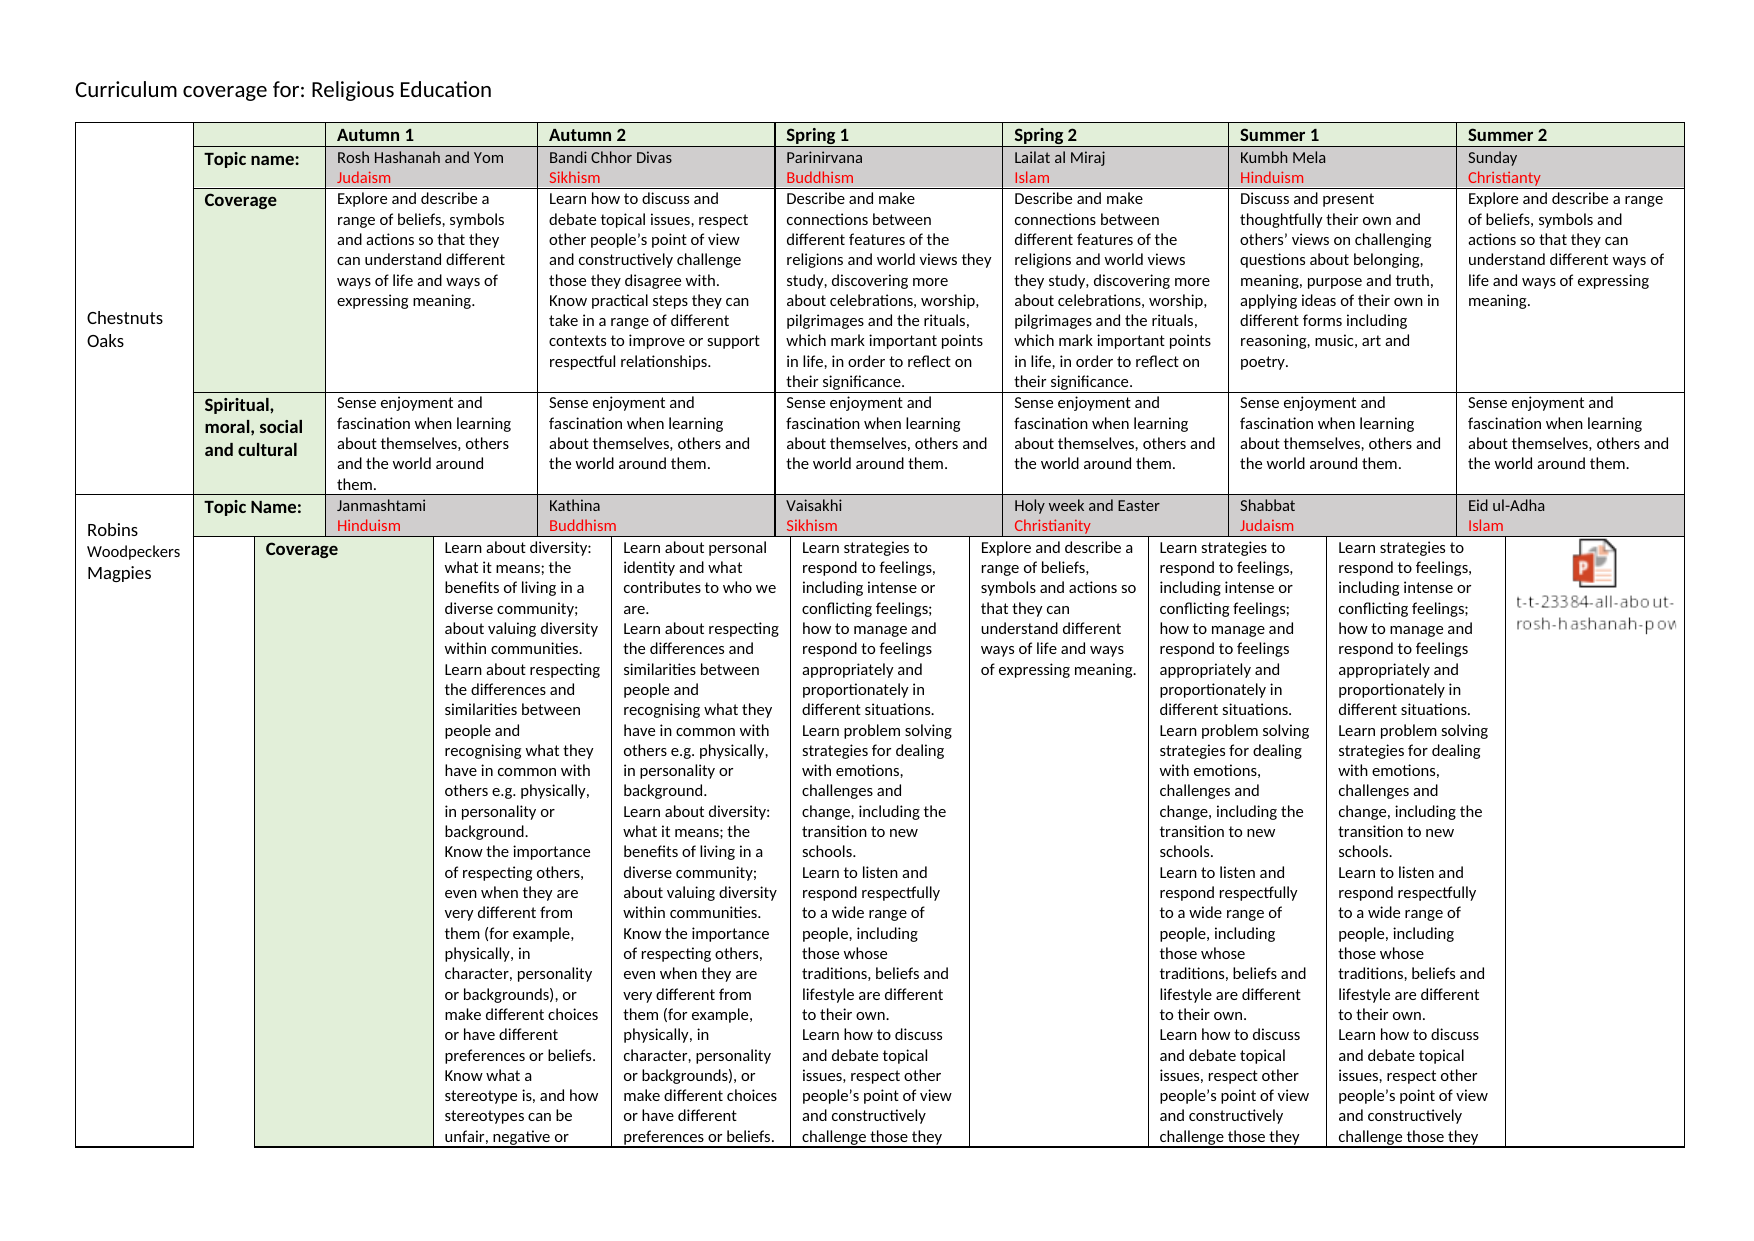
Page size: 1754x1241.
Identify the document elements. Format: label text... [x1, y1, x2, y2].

table_cell Shabbat Judaism [1229, 495, 1456, 536]
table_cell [434, 537, 611, 1146]
table_cell Sense enjoyment and fascination when learning about themselves, others and the world around them. [326, 393, 537, 494]
table_cell Holy week and Easter Christianity [1003, 495, 1228, 536]
table_cell Sunday Christianty [1457, 147, 1684, 187]
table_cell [612, 537, 790, 1146]
table_cell Spiritual, moral, social and cultural [194, 393, 325, 494]
table_cell Eid ul-Adha Islam [1457, 495, 1684, 536]
table_header Spring 1 [776, 123, 1002, 146]
table_cell Kumbh Mela Hinduism [1229, 147, 1456, 187]
table_cell Lailat al Miraj Islam [1003, 147, 1228, 187]
table_cell Sense enjoyment and fascination when learning about themselves, others and the world around them. [1457, 393, 1684, 494]
table_header Summer 1 [1229, 123, 1456, 146]
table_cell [1149, 537, 1326, 1146]
table_cell Rosh Hashanah and Yom Judaism [326, 147, 537, 187]
table_cell Explore and describe a range of beliefs, symbols and actions so that they can understand different ways of life and ways of expressing meaning. [1457, 189, 1684, 392]
table_cell Sense enjoyment and fascination when learning about themselves, others and the world around them. [538, 393, 774, 494]
table_cell Sense enjoyment and fascination when learning about themselves, others and the world around them. [776, 393, 1002, 494]
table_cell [791, 537, 969, 1146]
table_header Autumn 1 [326, 123, 537, 146]
table_cell Sense enjoyment and fascination when learning about themselves, others and the world around them. [1003, 393, 1228, 494]
table_cell Sense enjoyment and fascination when learning about themselves, others and the world around them. [1229, 393, 1456, 494]
table_cell Vaisakhi Sikhism [776, 495, 1002, 536]
table_cell Robins Woodpeckers Magpies [76, 495, 193, 1146]
table_header Autumn 2 [538, 123, 774, 146]
table_cell Bandi Chhor Divas Sikhism [538, 147, 774, 187]
table_header [194, 123, 325, 146]
table_cell Kathina Buddhism [538, 495, 774, 536]
table_header Summer 2 [1457, 123, 1684, 146]
table_cell Parinirvana Buddhism [776, 147, 1002, 187]
table_cell Describe and make connections between different features of the religions and world views they study, discovering more about celebrations, worship, pilgrimages and the rituals, which mark important points in life, in order to reflect on their significance. [1003, 189, 1228, 392]
text Curriculum coverage for: Religious Education [75, 75, 1679, 103]
table_cell Topic Name: [194, 495, 325, 536]
table_cell Explore and describe a range of beliefs, symbols and actions so that they can understand different ways of life and ways of expressing meaning. [326, 189, 537, 392]
table_header Spring 2 [1003, 123, 1228, 146]
table_cell Describe and make connections between different features of the religions and world views they study, discovering more about celebrations, worship, pilgrimages and the rituals, which mark important points in life, in order to reflect on their significance. [776, 189, 1002, 392]
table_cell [1327, 537, 1505, 1146]
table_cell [970, 537, 1148, 1146]
table_cell Coverage [255, 537, 433, 1146]
table_header Chestnuts Oaks [76, 123, 193, 494]
table_cell Janmashtami Hinduism [326, 495, 537, 536]
table_cell Discuss and present thoughtfully their own and others’ views on challenging questions about belonging, meaning, purpose and truth, applying ideas of their own in different forms including reasoning, music, art and poetry. [1229, 189, 1456, 392]
table_cell Coverage [194, 189, 325, 392]
table_cell Topic name: [194, 147, 325, 187]
table_cell Learn how to discuss and debate topical issues, respect other people’s point of view and constructively challenge those they disagree with. Know practical steps they can take in a range of different contexts to improve or support respectful relationships. [538, 189, 774, 392]
